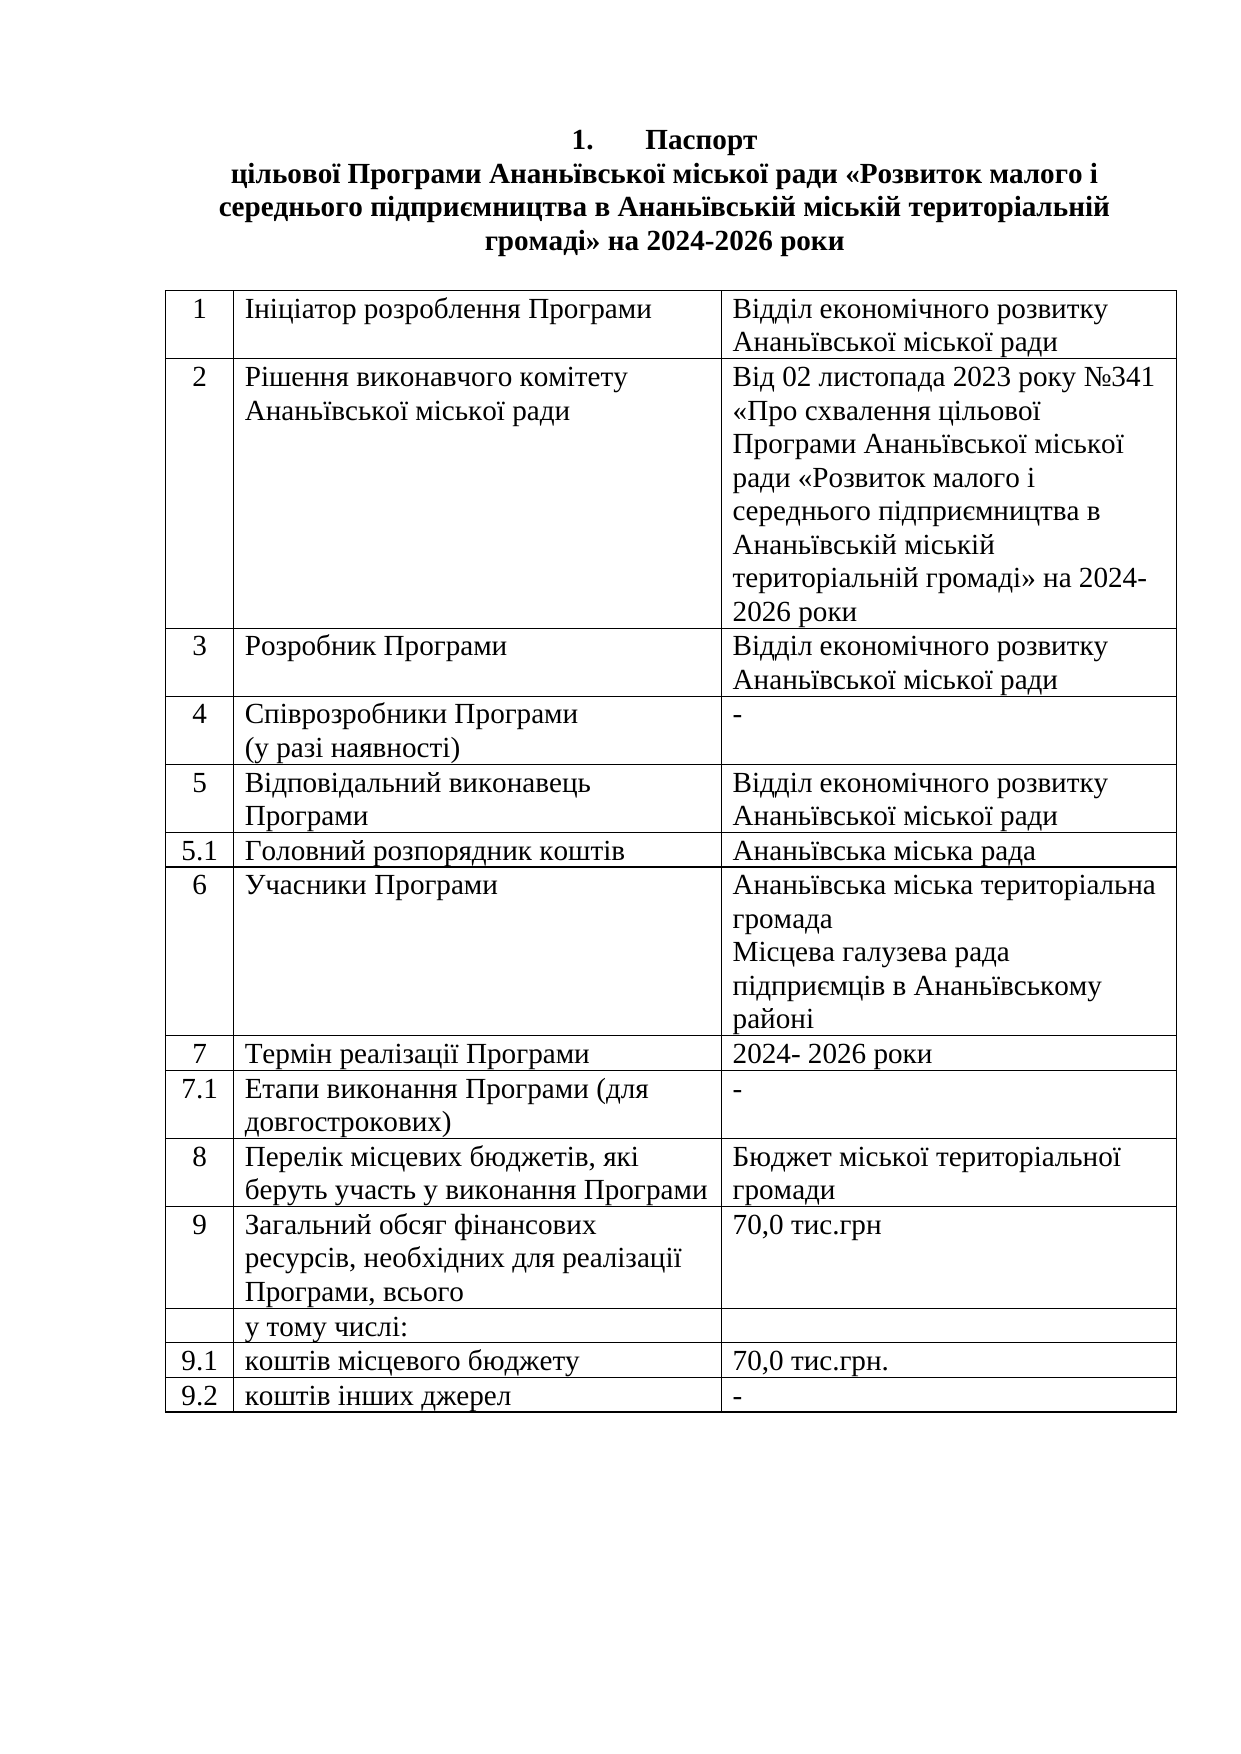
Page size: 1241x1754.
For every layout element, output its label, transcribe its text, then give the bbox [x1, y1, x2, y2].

table_cell - [722, 1071, 1176, 1138]
table_cell Учасники Програми [234, 868, 721, 1035]
table_cell 6 [166, 868, 233, 1035]
table_header Ініціатор розроблення Програми [234, 291, 721, 358]
table_cell Перелік місцевих бюджетів, які беруть участь у виконання Програми [234, 1139, 721, 1206]
table_cell Етапи виконання Програми (для довгострокових) [234, 1071, 721, 1138]
table_cell Загальний обсяг фінансових ресурсів, необхідних для реалізації Програми, всього [234, 1207, 721, 1308]
table_cell 8 [166, 1139, 233, 1206]
table_cell - [722, 1378, 1176, 1411]
table_cell Відповідальний виконавець Програми [234, 765, 721, 832]
table_cell 7.1 [166, 1071, 233, 1138]
table_cell Від 02 листопада 2023 року №341 «Про схвалення цільової Програми Ананьївської міської ради «Розвиток малого і середнього підприємництва в Ананьївській міській територіальній громаді» на 2024-2026 роки [722, 359, 1176, 627]
table_cell 70,0 тис.грн [722, 1207, 1176, 1308]
table_cell [166, 1309, 233, 1342]
table_cell Відділ економічного розвитку Ананьївської міської ради [722, 629, 1176, 696]
table_cell 9.1 [166, 1343, 233, 1377]
table_cell Ананьївська міська територіальна громада Місцева галузева рада підприємців в Ананьївському районі [722, 868, 1176, 1035]
table_cell коштів інших джерел [234, 1378, 721, 1411]
table_cell Співрозробники Програми (у разі наявності) [234, 697, 721, 764]
table_cell Рішення виконавчого комітету Ананьївської міської ради [234, 359, 721, 627]
text цільової Програми Ананьївської міської ради «Розвиток малого і середнього підприємництва в Ананьївській міській територіальній громаді» на 2024-2026 роки [177, 156, 1152, 256]
table_cell коштів місцевого бюджету [234, 1343, 721, 1377]
table_cell Термін реалізації Програми [234, 1036, 721, 1070]
table_cell [722, 1309, 1176, 1342]
table_cell Бюджет міської територіальної громади [722, 1139, 1176, 1206]
table_cell 9.2 [166, 1378, 233, 1411]
list Паспорт [177, 122, 1152, 156]
table_cell Розробник Програми [234, 629, 721, 696]
table_cell 5 [166, 765, 233, 832]
table_header 1 [166, 291, 233, 358]
table_cell Ананьївська міська рада [722, 833, 1176, 866]
table_cell у тому числі: [234, 1309, 721, 1342]
table_cell - [722, 697, 1176, 764]
table_cell 7 [166, 1036, 233, 1070]
table_cell Головний розпорядник коштів [234, 833, 721, 866]
table_cell 9 [166, 1207, 233, 1308]
table_cell 3 [166, 629, 233, 696]
table_cell 4 [166, 697, 233, 764]
table_cell 2024- 2026 роки [722, 1036, 1176, 1070]
table_cell Відділ економічного розвитку Ананьївської міської ради [722, 765, 1176, 832]
table_header Відділ економічного розвитку Ананьївської міської ради [722, 291, 1176, 358]
table_cell 5.1 [166, 833, 233, 866]
table_cell 70,0 тис.грн. [722, 1343, 1176, 1377]
table_cell 2 [166, 359, 233, 627]
